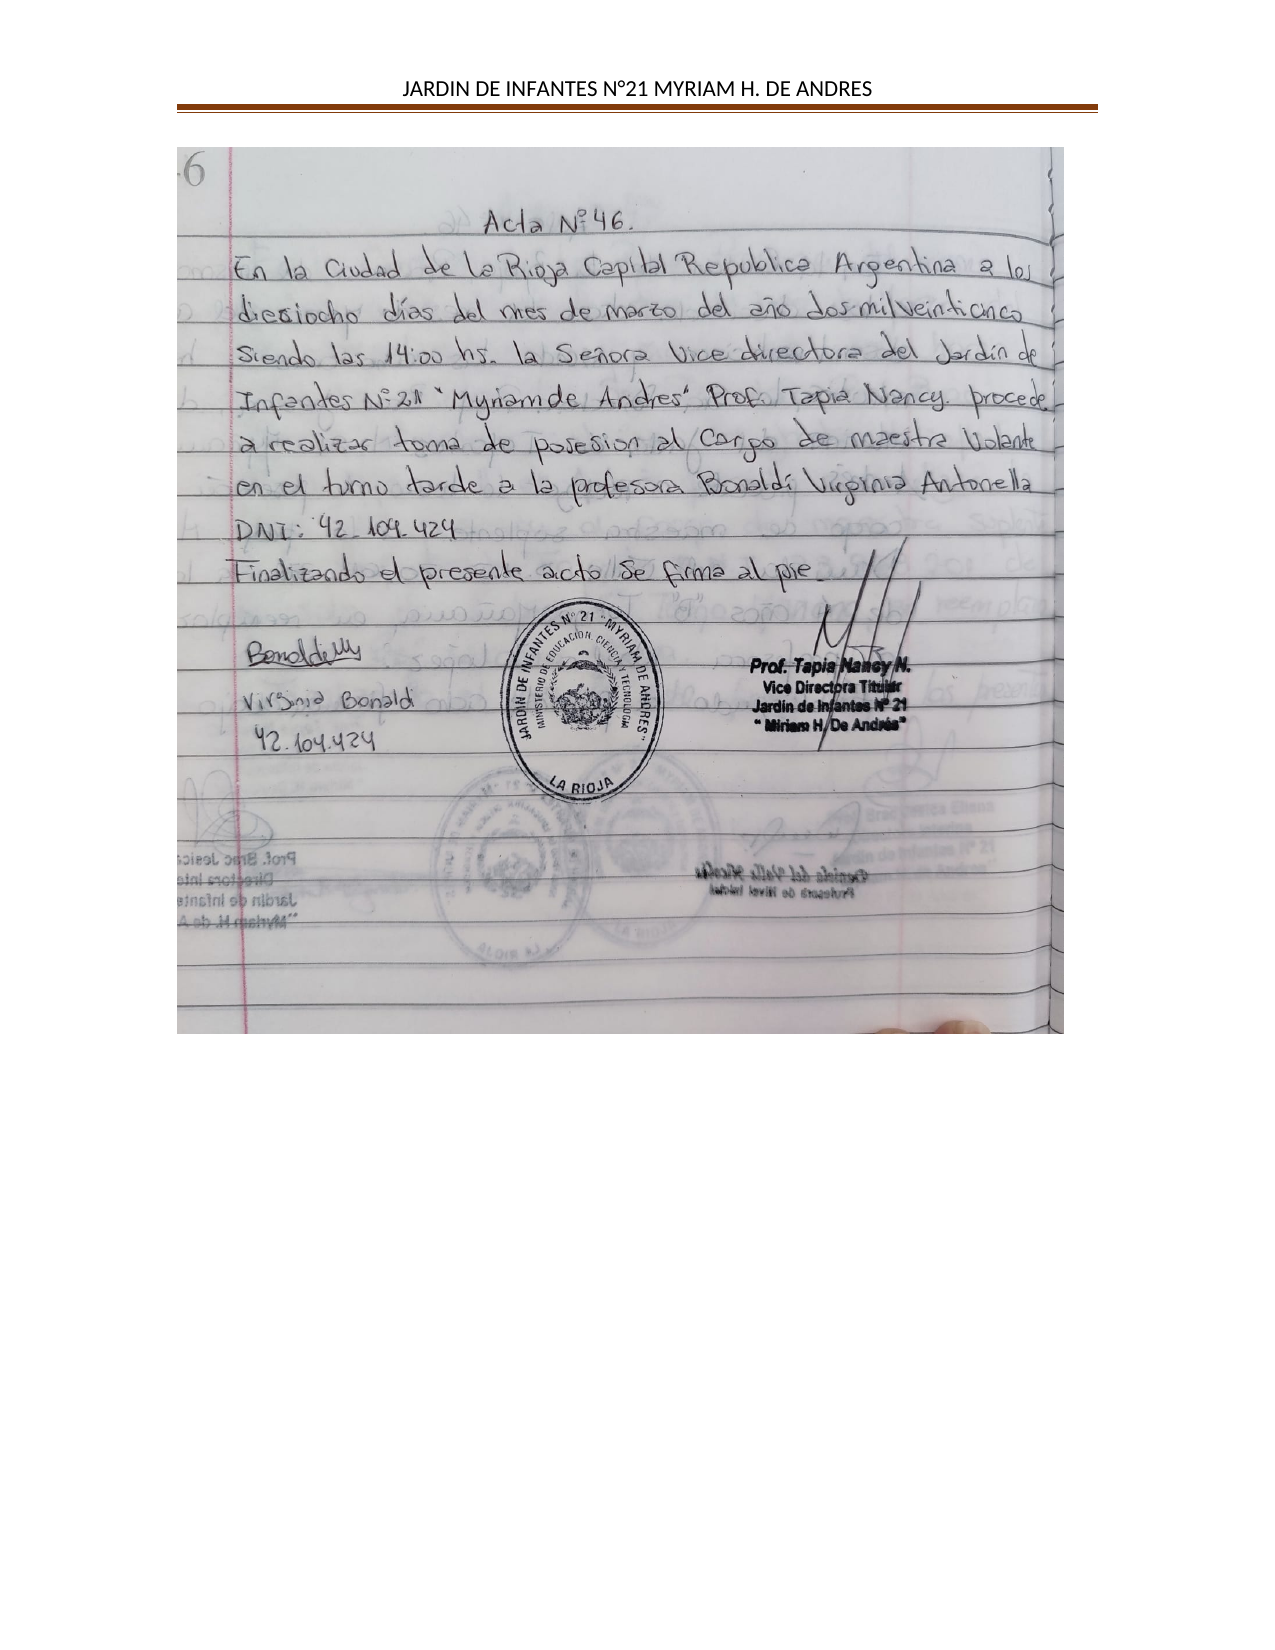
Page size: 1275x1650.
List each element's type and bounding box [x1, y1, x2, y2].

picture [177, 147, 1064, 1034]
